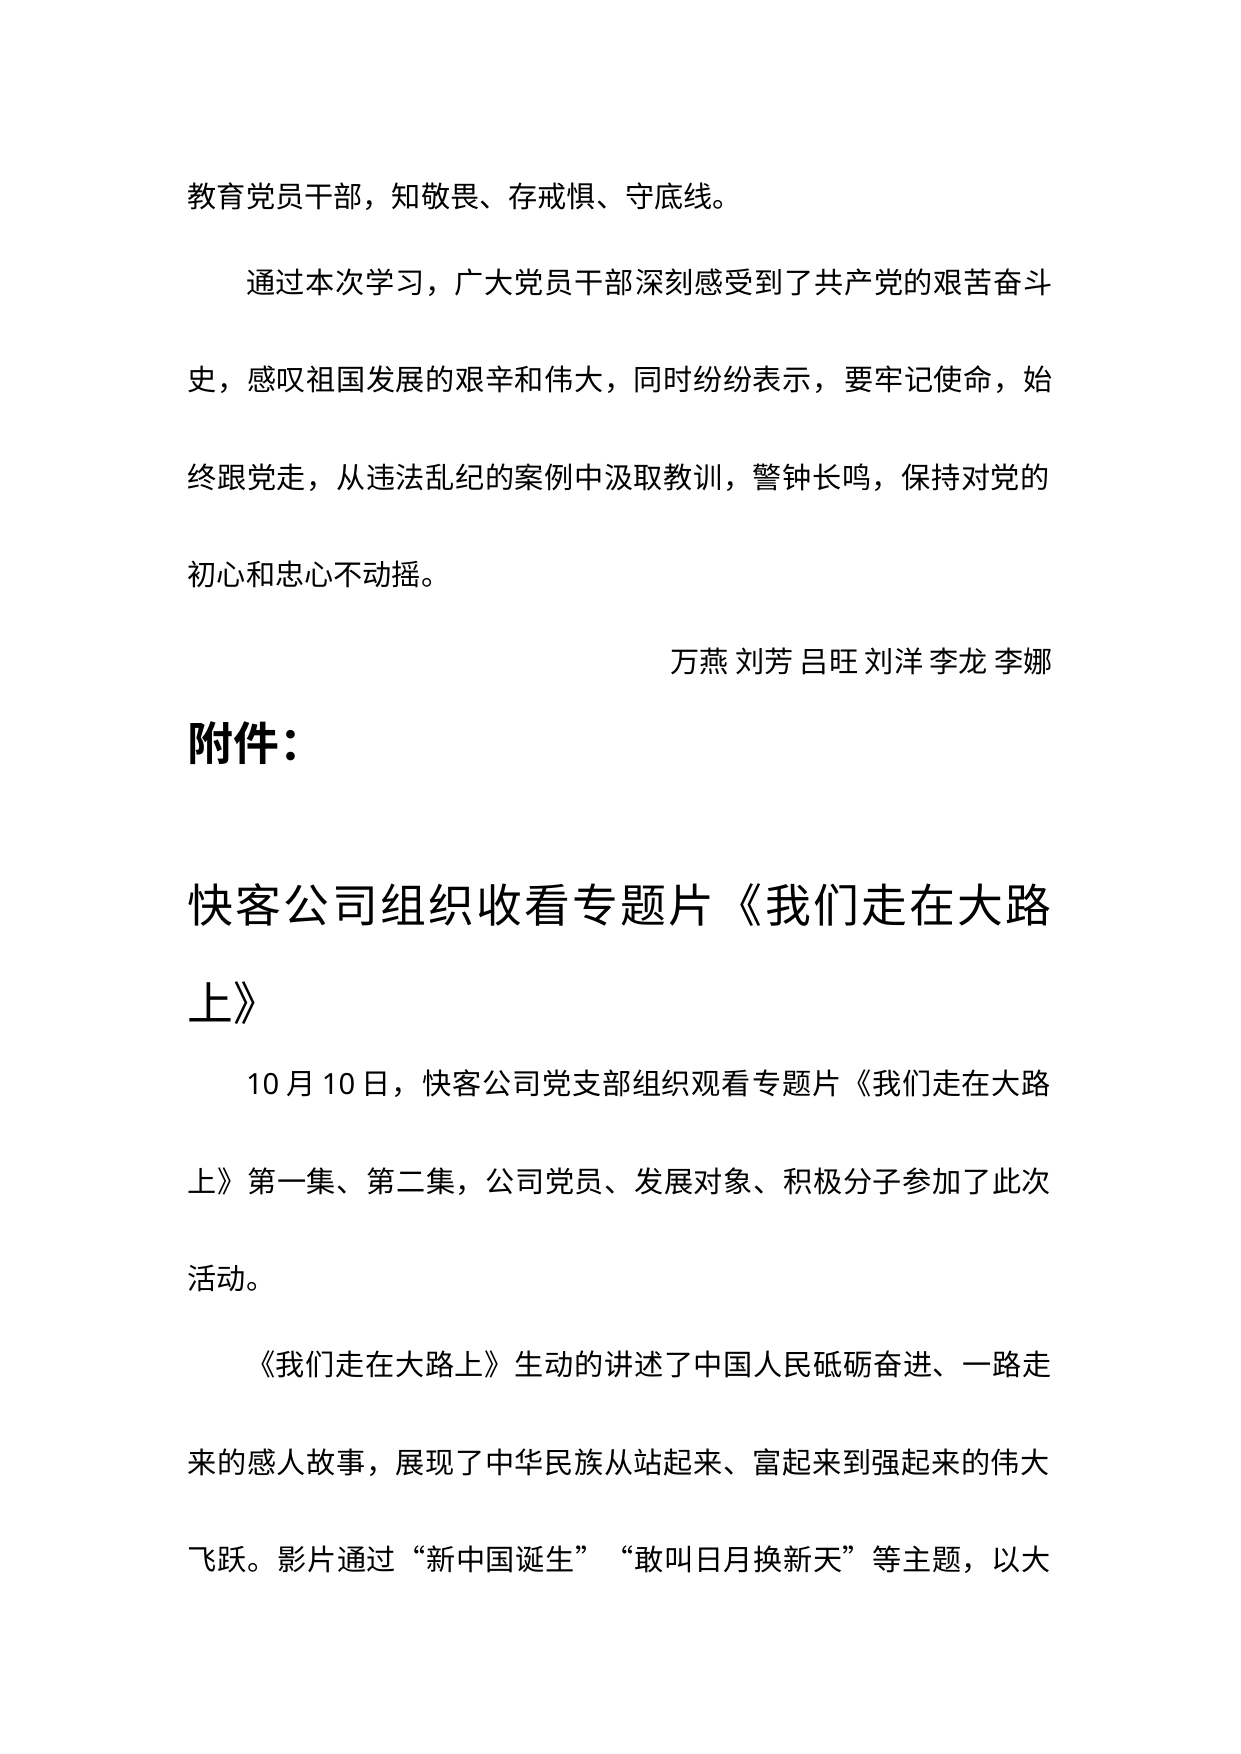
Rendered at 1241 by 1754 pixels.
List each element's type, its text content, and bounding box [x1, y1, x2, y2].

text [187, 1330, 1053, 1590]
text 快客公司组织收看专题片《我们走在大路上》 [187, 854, 1053, 1049]
text 10月10日，快客公司党支部组织观看专题片《我们走在大路上》第一集、第二集，公司党员、发展对象、积极分子参加了此次活动。 [187, 1049, 1053, 1309]
text 通过本次学习，广大党员干部深刻感受到了共产党的艰苦奋斗史，感叹祖国发展的艰辛和伟大，同时纷纷表示，要牢记使命，始终跟党走，从违法乱纪的案例中汲取教训，警钟长鸣，保持对党的初心和忠心不动摇。 [187, 248, 1053, 606]
text 附件： [187, 692, 1053, 789]
text 万燕 刘芳 吕旺 刘洋 李龙 李娜 [187, 627, 1053, 692]
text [187, 162, 1053, 227]
